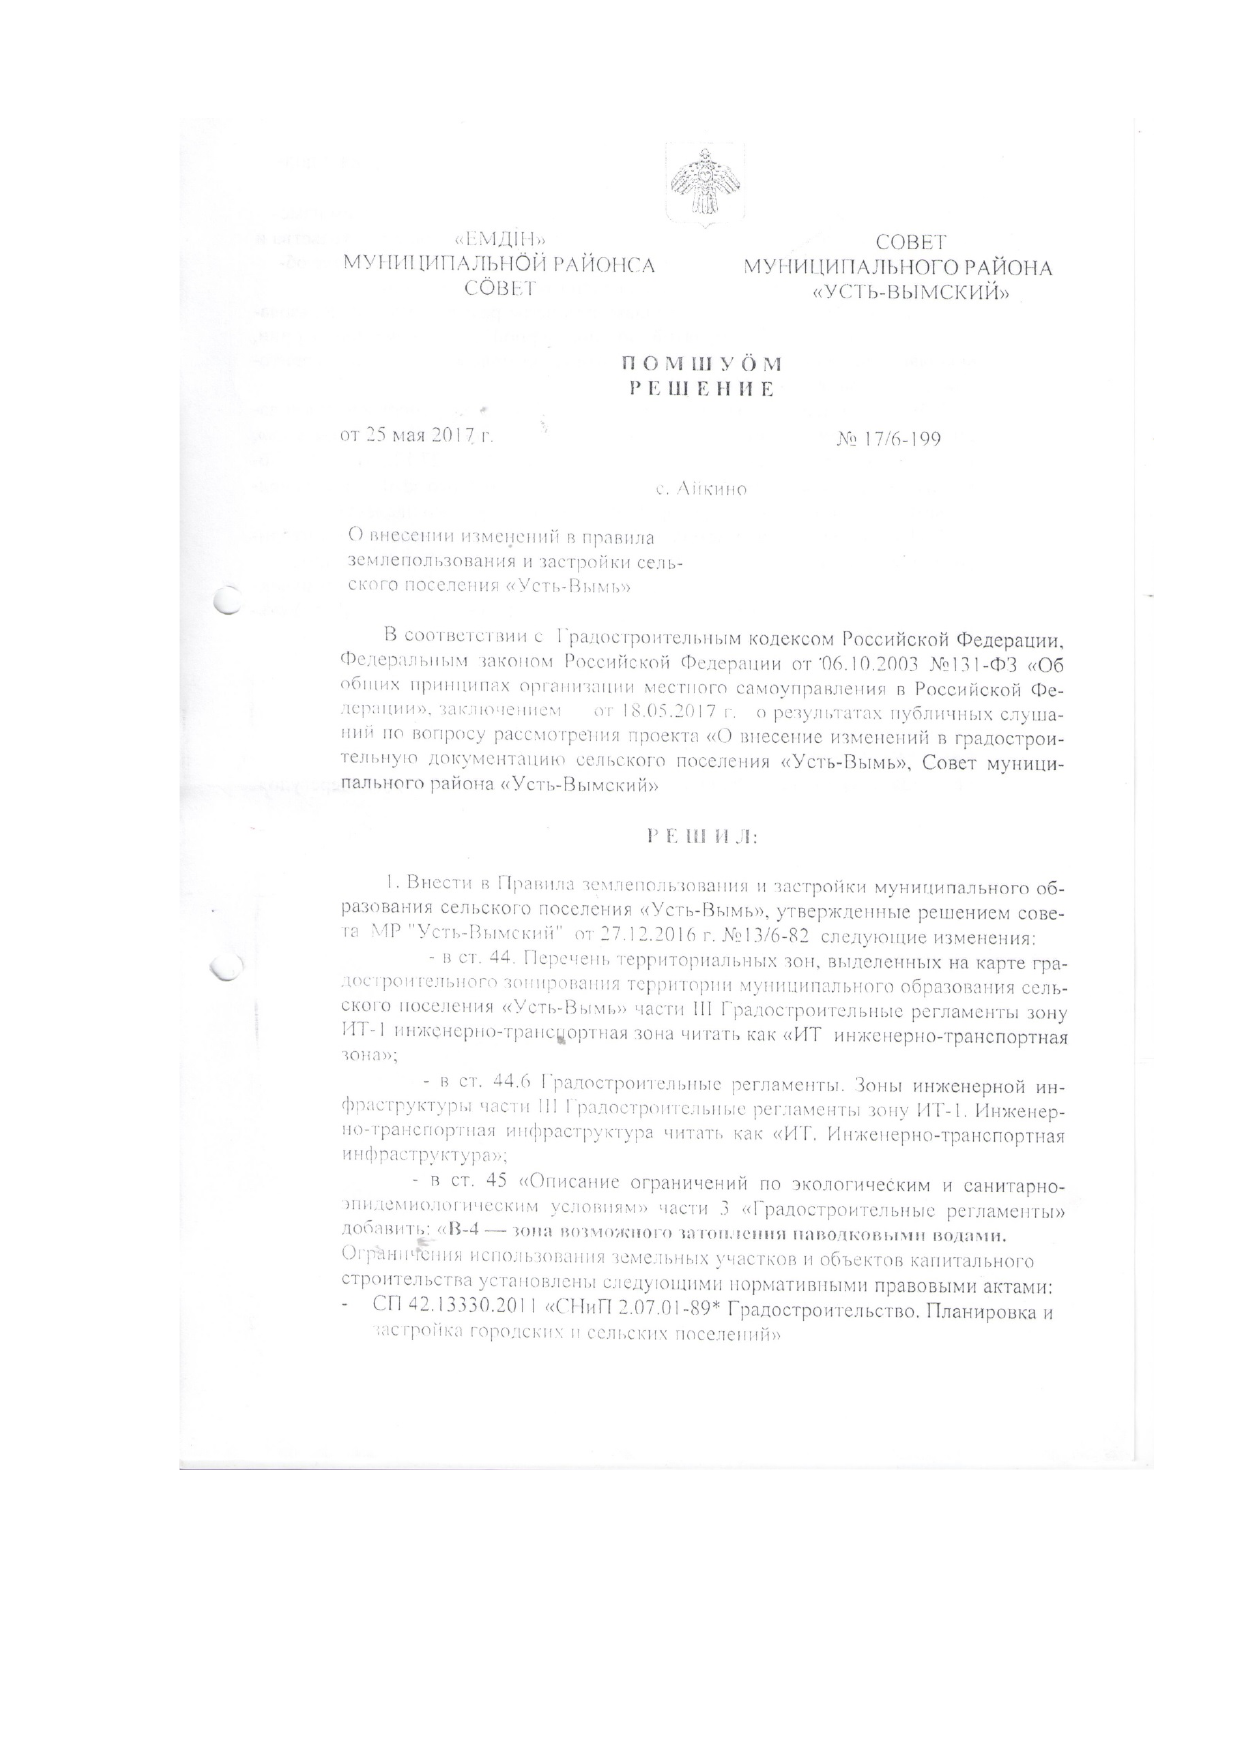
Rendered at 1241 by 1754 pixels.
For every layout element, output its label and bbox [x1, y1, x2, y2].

picture [179, 118, 1154, 1470]
